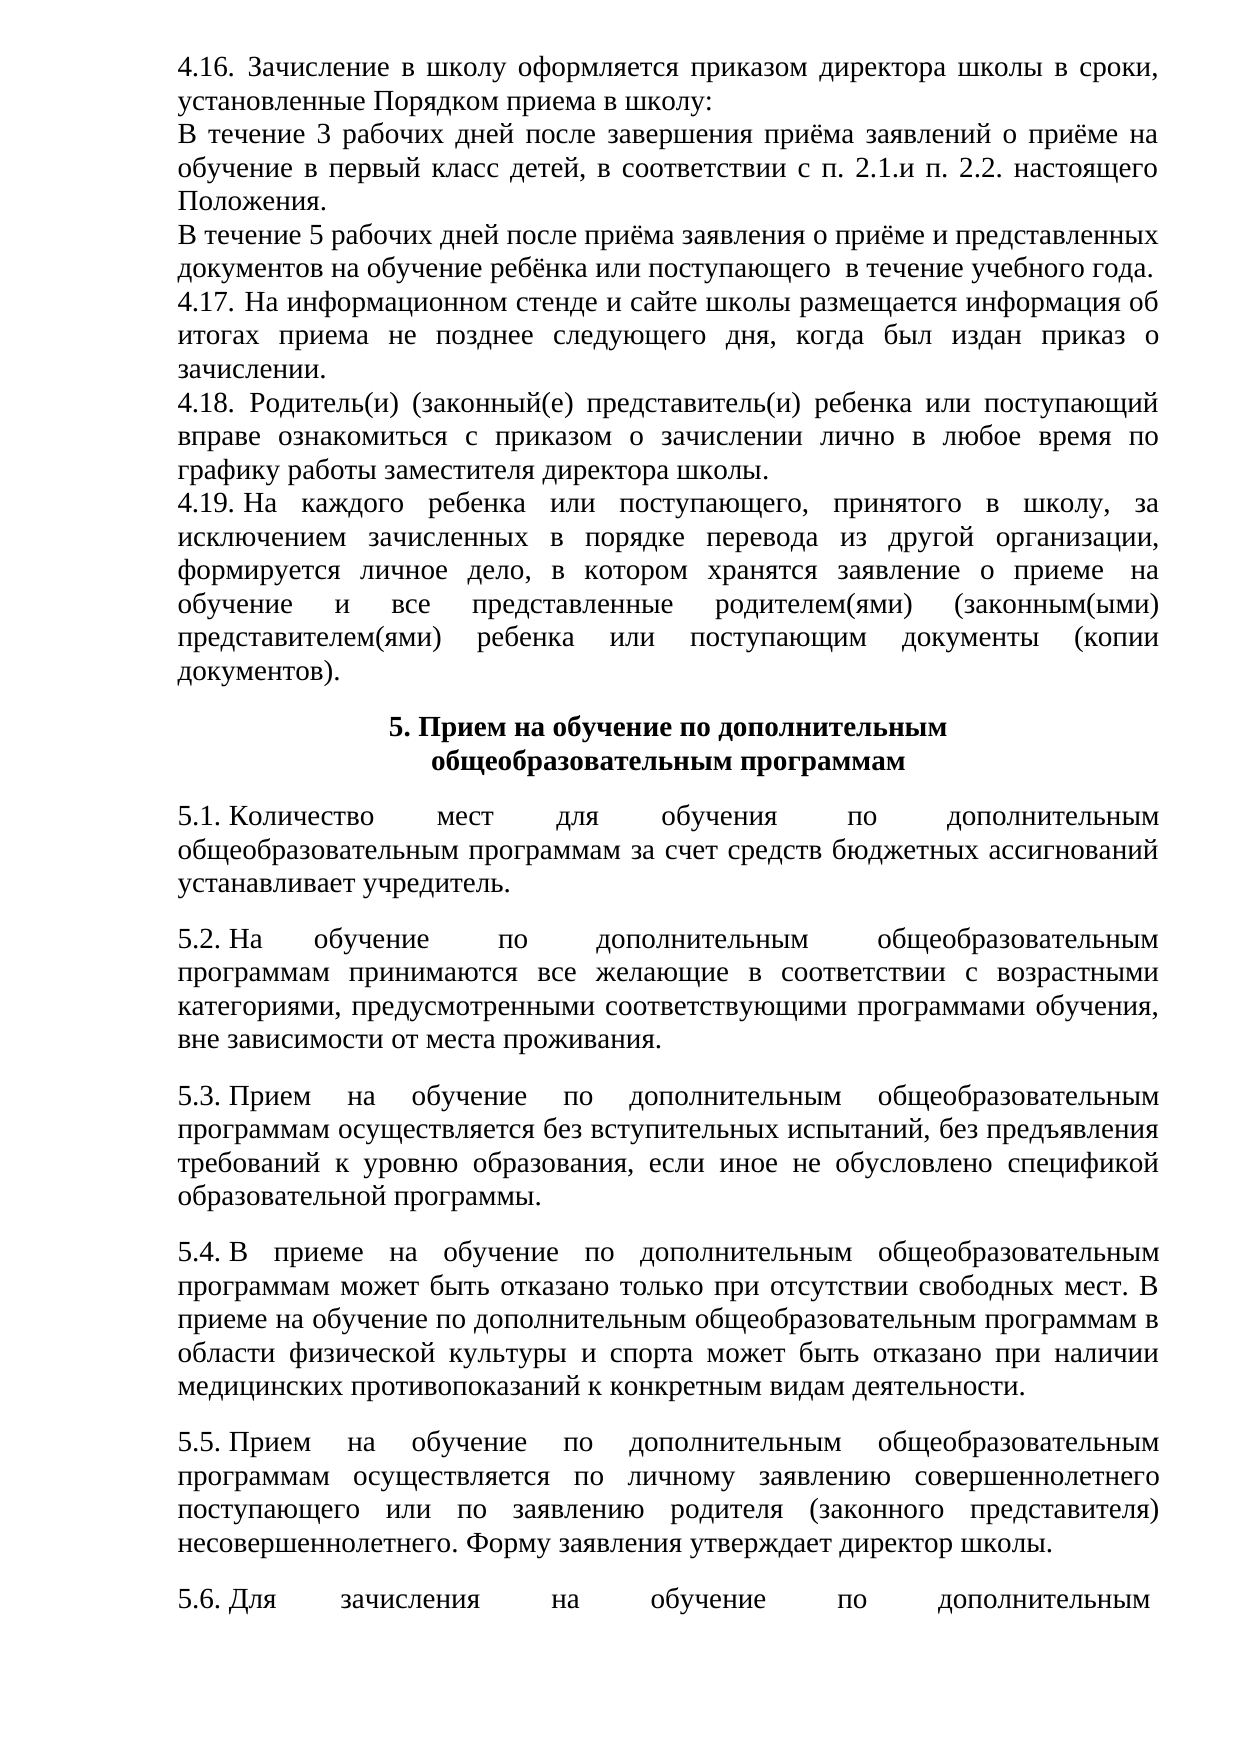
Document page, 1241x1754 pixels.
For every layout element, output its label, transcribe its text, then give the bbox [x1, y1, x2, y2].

list Родитель(и) (законный(е) представитель(и) ребенка или поступающий вправе ознакомиться с приказом о зачислении лично в любое время по графику работы заместителя директора школы. [177, 385, 1159, 485]
list На каждого ребенка или поступающего, принятого в школу, за исключением зачисленных в порядке перевода из другой организации, формируется личное дело, в котором хранятся заявление о приеме на обучение и все представленные родителем(ями) (законным(ыми) представителем(ями) ребенка или поступающим документы (копии документов). [177, 485, 1159, 687]
list Для зачисления на обучение по дополнительным [177, 1581, 1171, 1614]
list Зачисление в школу оформляется приказом директора школы в сроки, установленные Порядком приема в школу: [177, 49, 1160, 116]
list На обучение по дополнительным общеобразовательным программам принимаются все желающие в соответствии с возрастными категориями, предусмотренными соответствующими программами обучения, вне зависимости от места проживания. [177, 921, 1159, 1055]
list Прием на обучение по дополнительным общеобразовательным программам осуществляется без вступительных испытаний, без предъявления требований к уровню образования, если иное не обусловлено спецификой образовательной программы. [177, 1078, 1159, 1212]
text В течение 5 рабочих дней после приёма заявления о приёме и представленных документов на обучение ребёнка или поступающего в течение учебного года. [177, 217, 1160, 284]
list В приеме на обучение по дополнительным общеобразовательным программам может быть отказано только при отсутствии свободных мест. В приеме на обучение по дополнительным общеобразовательным программам в области физической культуры и спорта может быть отказано при наличии медицинских противопоказаний к конкретным видам деятельности. [177, 1234, 1160, 1402]
list На информационном стенде и сайте школы размещается информация об итогах приема не позднее следующего дня, когда был издан приказ о зачислении. [177, 284, 1159, 384]
list Количество мест для обучения по дополнительным общеобразовательным программам за счет средств бюджетных ассигнований устанавливает учредитель. [177, 798, 1159, 899]
list Прием на обучение по дополнительным общеобразовательным программам осуществляется по личному заявлению совершеннолетнего поступающего или по заявлению родителя (законного представителя) несовершеннолетнего. Форму заявления утверждает директор школы. [177, 1424, 1160, 1558]
subtitle Прием на обучение по дополнительным общеобразовательным программам [389, 709, 948, 776]
text В течение 3 рабочих дней после завершения приёма заявлений о приёме на обучение в первый класс детей, в соответствии с п. 2.1.и п. 2.2. настоящего Положения. [177, 116, 1160, 217]
